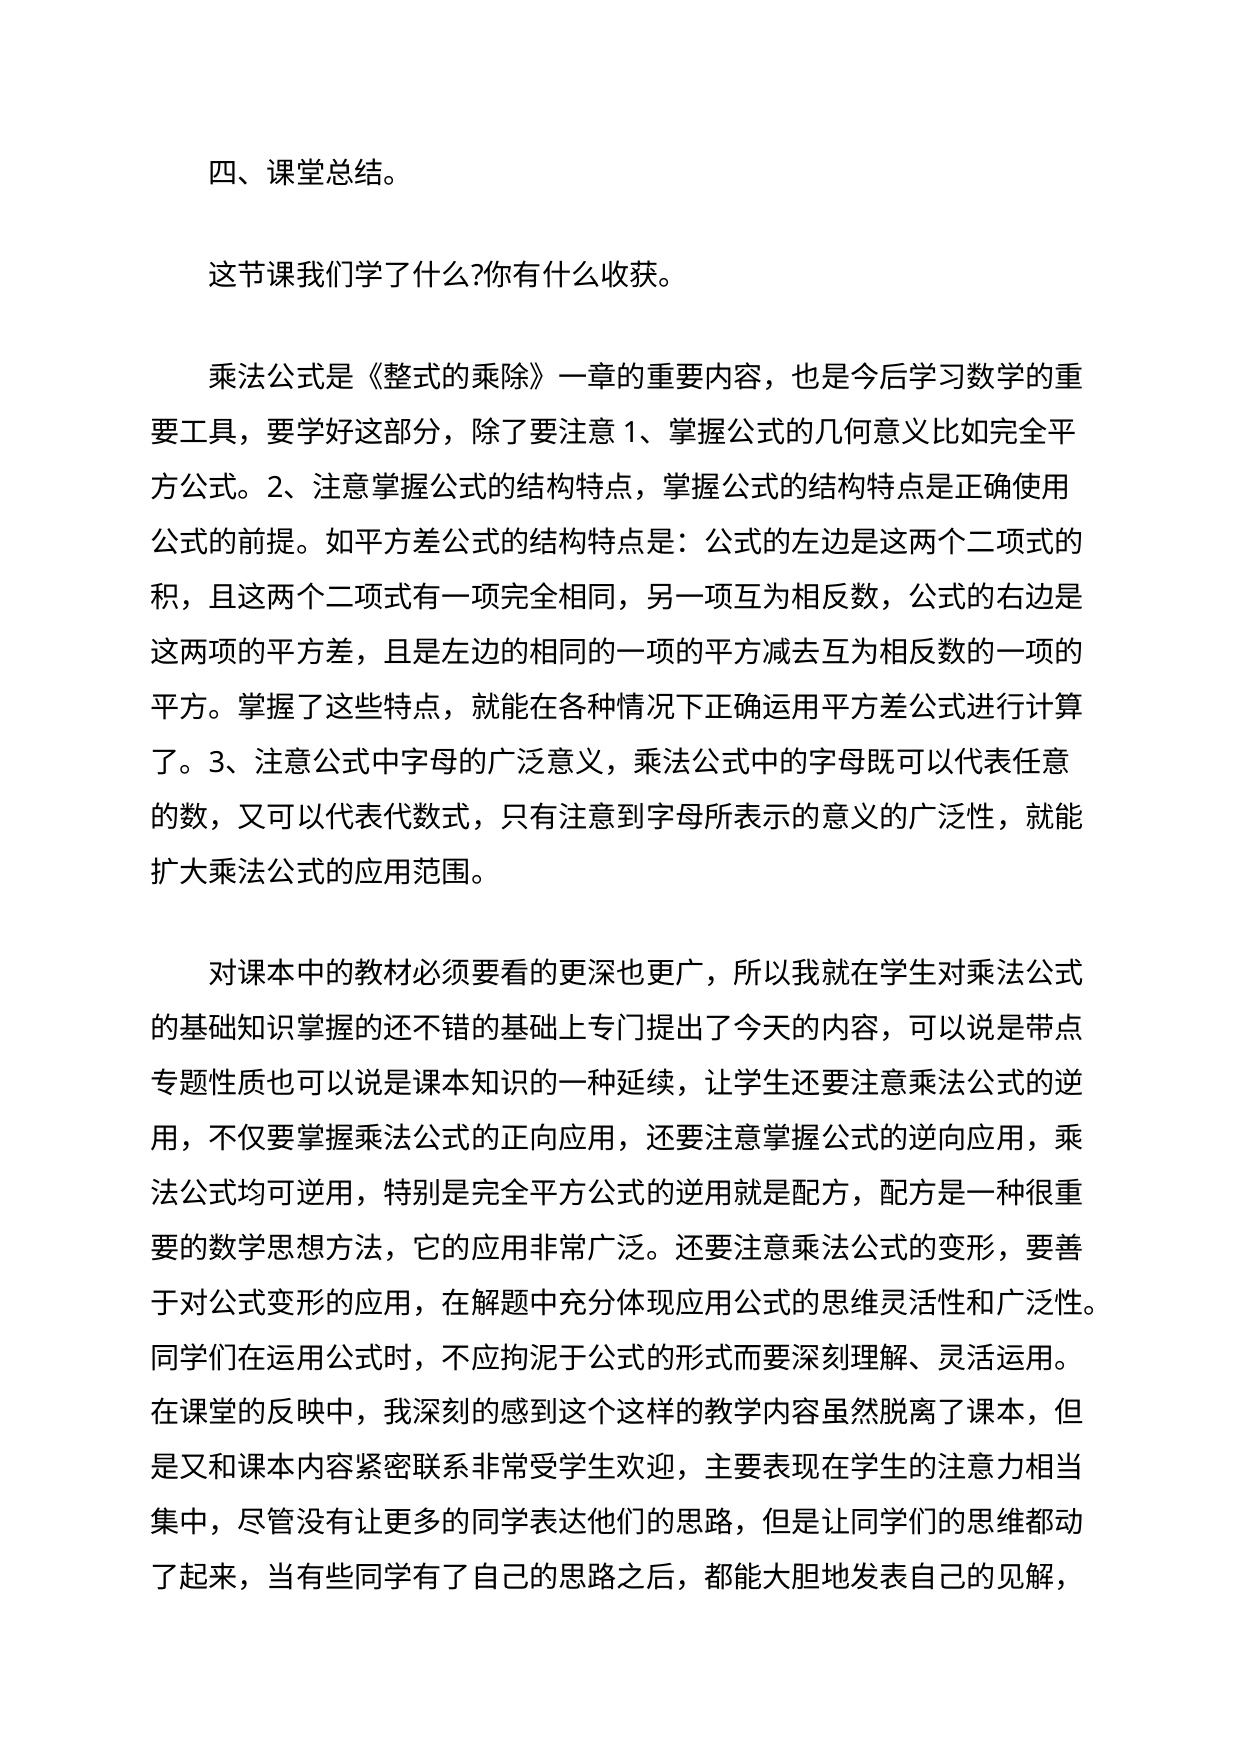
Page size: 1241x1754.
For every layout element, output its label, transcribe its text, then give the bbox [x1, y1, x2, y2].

text 这节课我们学了什么?你有什么收获。 [150, 252, 1090, 294]
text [150, 950, 1090, 1596]
text 四、课堂总结。 [150, 150, 1090, 192]
text 乘法公式是《整式的乘除》一章的重要内容，也是今后学习数学的重要工具，要学好这部分，除了要注意1、掌握公式的几何意义比如完全平方公式。2、注意掌握公式的结构特点，掌握公式的结构特点是正确使用公式的前提。如平方差公式的结构特点是：公式的左边是这两个二项式的积，且这两个二项式有一项完全相同，另一项互为相反数，公式的右边是这两项的平方差，且是左边的相同的一项的平方减去互为相反数的一项的平方。掌握了这些特点，就能在各种情况下正确运用平方差公式进行计算了。3、注意公式中字母的广泛意义，乘法公式中的字母既可以代表任意的数，又可以代表代数式，只有注意到字母所表示的意义的广泛性，就能扩大乘法公式的应用范围。 [150, 354, 1090, 890]
